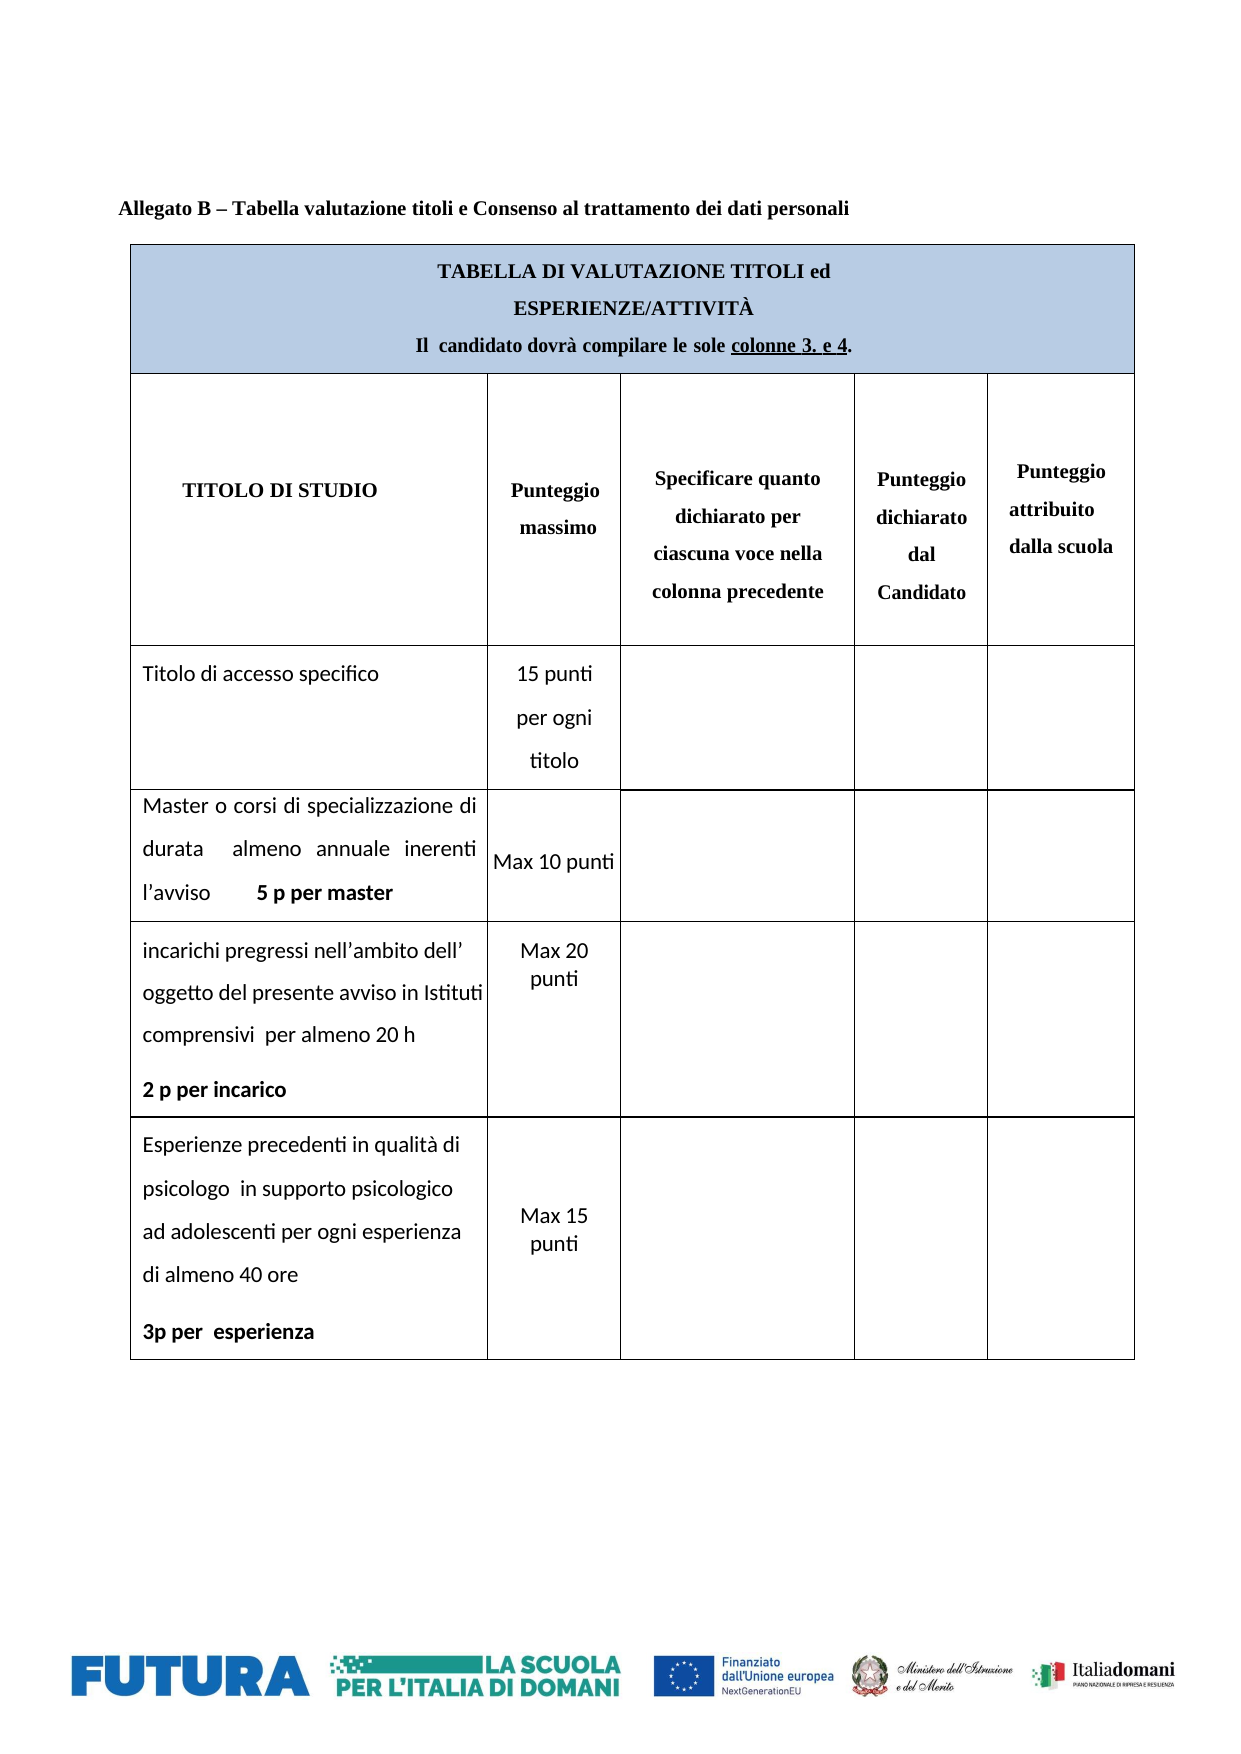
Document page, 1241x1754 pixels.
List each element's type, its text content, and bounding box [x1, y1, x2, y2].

table_cell Max 10 punti [488, 790, 620, 921]
table_cell Punteggio massimo [488, 374, 620, 645]
table_cell [621, 1118, 854, 1359]
table_cell [855, 646, 987, 789]
table_cell Punteggio dichiarato dal Candidato [855, 374, 987, 645]
table_cell Max 20 punti [488, 922, 620, 1116]
table_cell Specificare quanto dichiarato per ciascuna voce nella colonna precedente [621, 374, 854, 645]
table_cell [621, 791, 854, 921]
table_cell [855, 1118, 987, 1359]
text Allegato B – Tabella valutazione titoli e Consenso al trattamento dei dati personali [118, 196, 1122, 220]
table_cell [621, 922, 854, 1116]
picture [69, 1652, 1178, 1700]
table_cell [988, 922, 1134, 1116]
table_cell [988, 646, 1134, 789]
table_cell Punteggio attribuito dalla scuola [988, 374, 1134, 645]
table_header TABELLA DI VALUTAZIONE TITOLI ed ESPERIENZE/ATTIVITÀ Il candidato dovrà compilare le sole colonne 3. e 4. [131, 245, 1134, 373]
table_cell [855, 791, 987, 921]
table_cell Titolo di accesso specifico [131, 646, 487, 789]
table_cell Esperienze precedenti in qualità di psicologo in supporto psicologico ad adolescenti per ogni esperienza di almeno 40 ore 3p per esperienza [131, 1118, 487, 1359]
table_cell 15 punti per ogni titolo [488, 646, 620, 789]
table_cell [988, 791, 1134, 921]
table_cell Max 15 punti [488, 1118, 620, 1359]
table_cell [988, 1118, 1134, 1359]
table_cell incarichi pregressi nell’ambito dell’ oggetto del presente avviso in Istituti comprensivi per almeno 20 h 2 p per incarico [131, 922, 487, 1116]
table_cell [855, 922, 987, 1116]
table_cell TITOLO DI STUDIO [131, 374, 487, 645]
table_cell Master o corsi di specializzazione di durata almeno annuale inerenti l’avviso 5 p per master [131, 790, 487, 921]
table_cell [621, 646, 854, 789]
